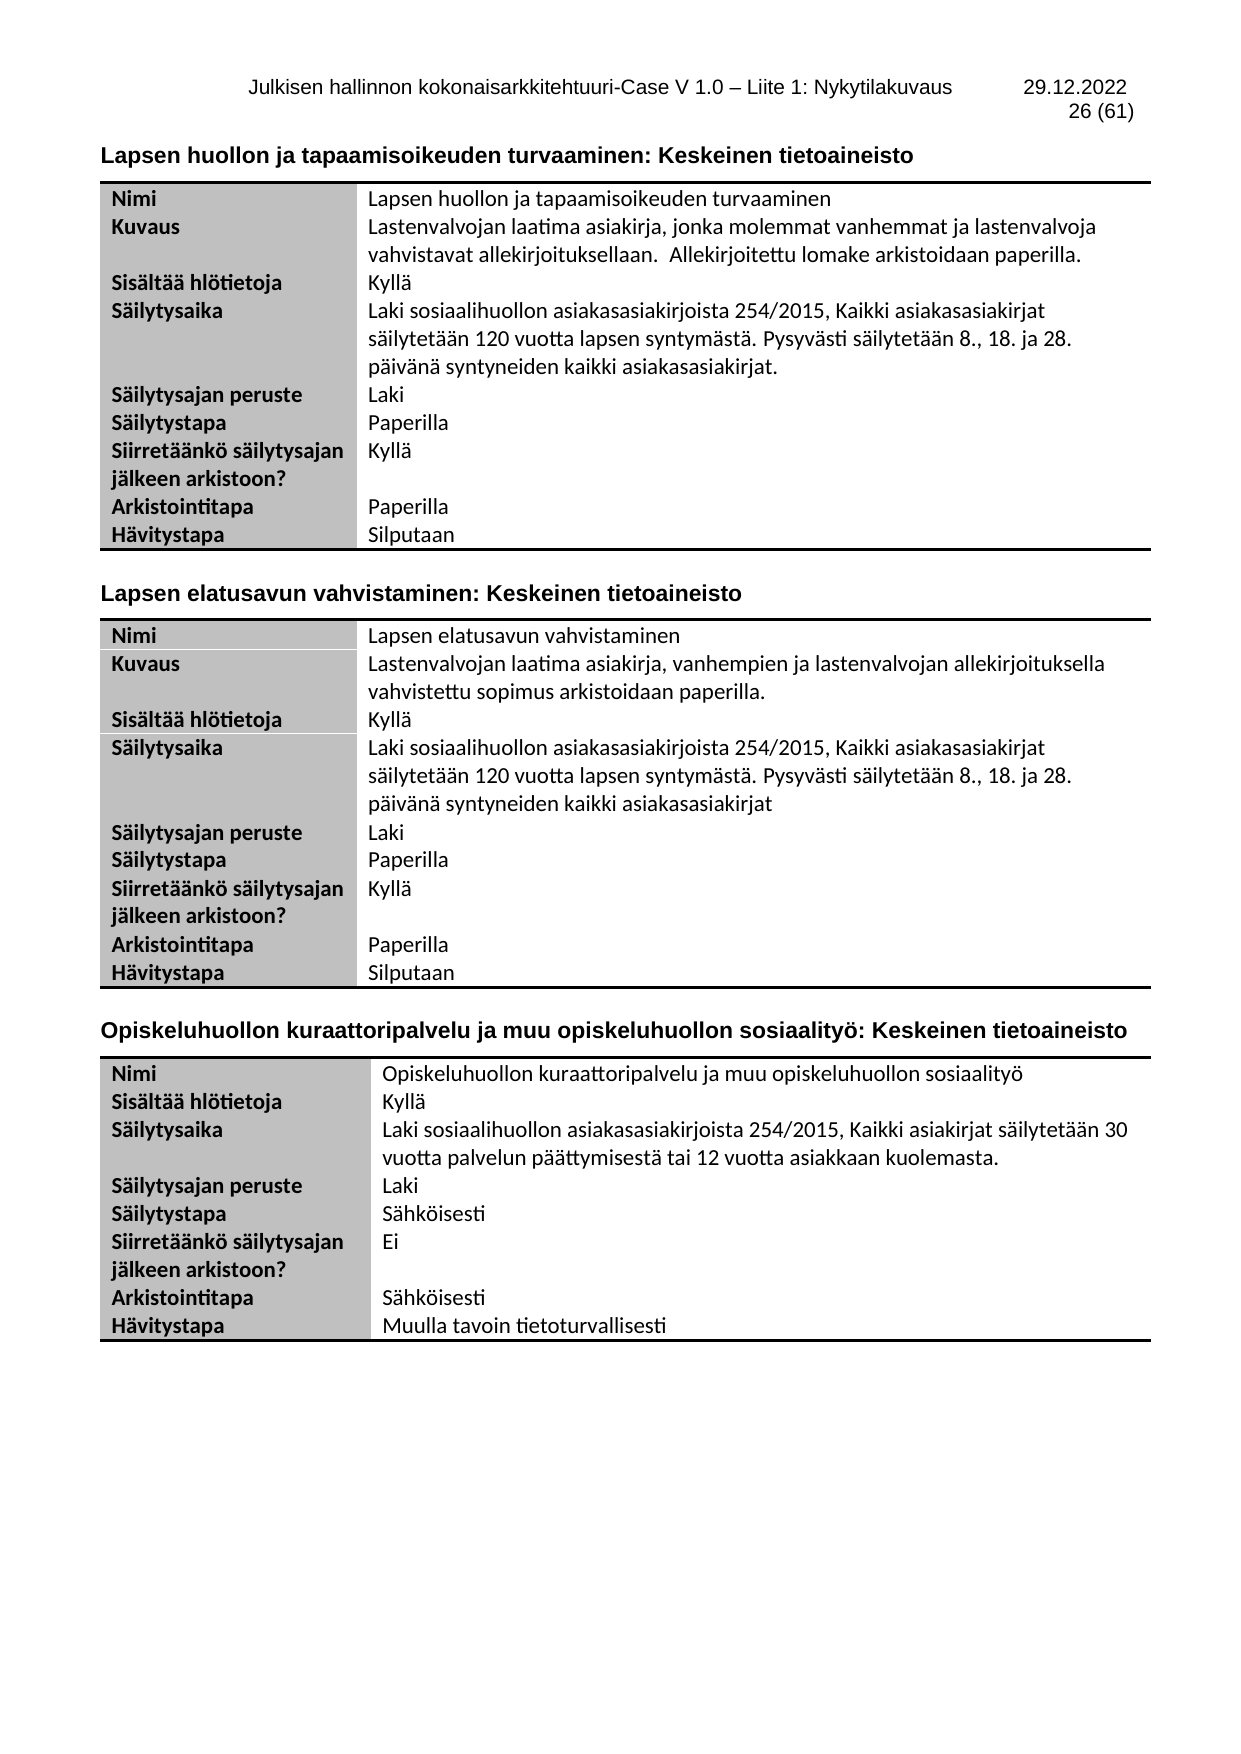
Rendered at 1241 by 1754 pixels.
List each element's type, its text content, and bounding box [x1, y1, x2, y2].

table_cell Laki sosiaalihuollon asiakasasiakirjoista 254/2015, Kaikki asiakasasiakirjat säilytetään 120 vuotta lapsen syntymästä. Pysyvästi säilytetään 8., 18. ja 28. päivänä syntyneiden kaikki asiakasasiakirjat [357, 734, 1151, 818]
table_cell Paperilla [357, 846, 1151, 874]
table_cell Säilytysaika [100, 1115, 371, 1171]
table_cell Arkistointitapa [100, 492, 357, 520]
subtitle Lapsen huollon ja tapaamisoikeuden turvaaminen: Keskeinen tietoaineisto [100, 142, 1140, 168]
table_cell Säilytysaika [100, 734, 357, 818]
table_cell Säilytysaika [100, 296, 357, 380]
table_cell Siirretäänkö säilytysajan jälkeen arkistoon? [100, 874, 357, 930]
table_header Opiskeluhuollon kuraattoripalvelu ja muu opiskeluhuollon sosiaalityö [371, 1059, 1151, 1087]
table_cell Kuvaus [100, 212, 357, 268]
table_cell Kyllä [357, 436, 1151, 492]
table_cell Arkistointitapa [100, 930, 357, 958]
table_cell Säilytysajan peruste [100, 1171, 371, 1199]
table_cell Hävitystapa [100, 958, 357, 986]
table_header Nimi [100, 184, 357, 212]
table_cell Lastenvalvojan laatima asiakirja, vanhempien ja lastenvalvojan allekirjoituksella vahvistettu sopimus arkistoidaan paperilla. [357, 650, 1151, 706]
table_cell Kyllä [357, 268, 1151, 296]
table_cell Silputaan [357, 958, 1151, 986]
table_cell Sisältää hlötietoja [100, 706, 357, 733]
table_cell Sisältää hlötietoja [100, 1087, 371, 1115]
table_cell Kyllä [371, 1087, 1151, 1115]
table_cell Säilytystapa [100, 408, 357, 436]
table_cell Ei [371, 1227, 1151, 1283]
table_cell Sisältää hlötietoja [100, 268, 357, 296]
table_cell Säilytysajan peruste [100, 818, 357, 846]
table_cell Hävitystapa [100, 520, 357, 548]
table_header Nimi [100, 621, 357, 649]
table_cell Paperilla [357, 408, 1151, 436]
table_cell Säilytystapa [100, 1199, 371, 1227]
table_cell Arkistointitapa [100, 1283, 371, 1311]
table_cell Paperilla [357, 492, 1151, 520]
table_cell Säilytystapa [100, 846, 357, 874]
table_header Lapsen elatusavun vahvistaminen [357, 621, 1151, 649]
table_header Lapsen huollon ja tapaamisoikeuden turvaaminen [357, 184, 1151, 212]
table_cell Sähköisesti [371, 1199, 1151, 1227]
table_cell Lastenvalvojan laatima asiakirja, jonka molemmat vanhemmat ja lastenvalvoja vahvistavat allekirjoituksellaan. Allekirjoitettu lomake arkistoidaan paperilla. [357, 212, 1151, 268]
subtitle Lapsen elatusavun vahvistaminen: Keskeinen tietoaineisto [100, 579, 1140, 606]
table_cell Kyllä [357, 706, 1151, 733]
subtitle Opiskeluhuollon kuraattoripalvelu ja muu opiskeluhuollon sosiaalityö: Keskeinen tietoaineisto [100, 1017, 1140, 1043]
table_cell Sähköisesti [371, 1283, 1151, 1311]
table_cell Silputaan [357, 520, 1151, 548]
table_cell Laki [357, 818, 1151, 846]
table_cell Laki [371, 1171, 1151, 1199]
table_cell Hävitystapa [100, 1311, 371, 1339]
table_cell Laki [357, 380, 1151, 408]
table_cell Paperilla [357, 930, 1151, 958]
table_cell Laki sosiaalihuollon asiakasasiakirjoista 254/2015, Kaikki asiakirjat säilytetään 30 vuotta palvelun päättymisestä tai 12 vuotta asiakkaan kuolemasta. [371, 1115, 1151, 1171]
table_cell Säilytysajan peruste [100, 380, 357, 408]
table_cell Muulla tavoin tietoturvallisesti [371, 1311, 1151, 1339]
table_header Nimi [100, 1059, 371, 1087]
table_cell Kuvaus [100, 650, 357, 706]
table_cell Siirretäänkö säilytysajan jälkeen arkistoon? [100, 1227, 371, 1283]
table_cell Siirretäänkö säilytysajan jälkeen arkistoon? [100, 436, 357, 492]
table_cell Kyllä [357, 874, 1151, 930]
table_cell Laki sosiaalihuollon asiakasasiakirjoista 254/2015, Kaikki asiakasasiakirjat säilytetään 120 vuotta lapsen syntymästä. Pysyvästi säilytetään 8., 18. ja 28. päivänä syntyneiden kaikki asiakasasiakirjat. [357, 296, 1151, 380]
